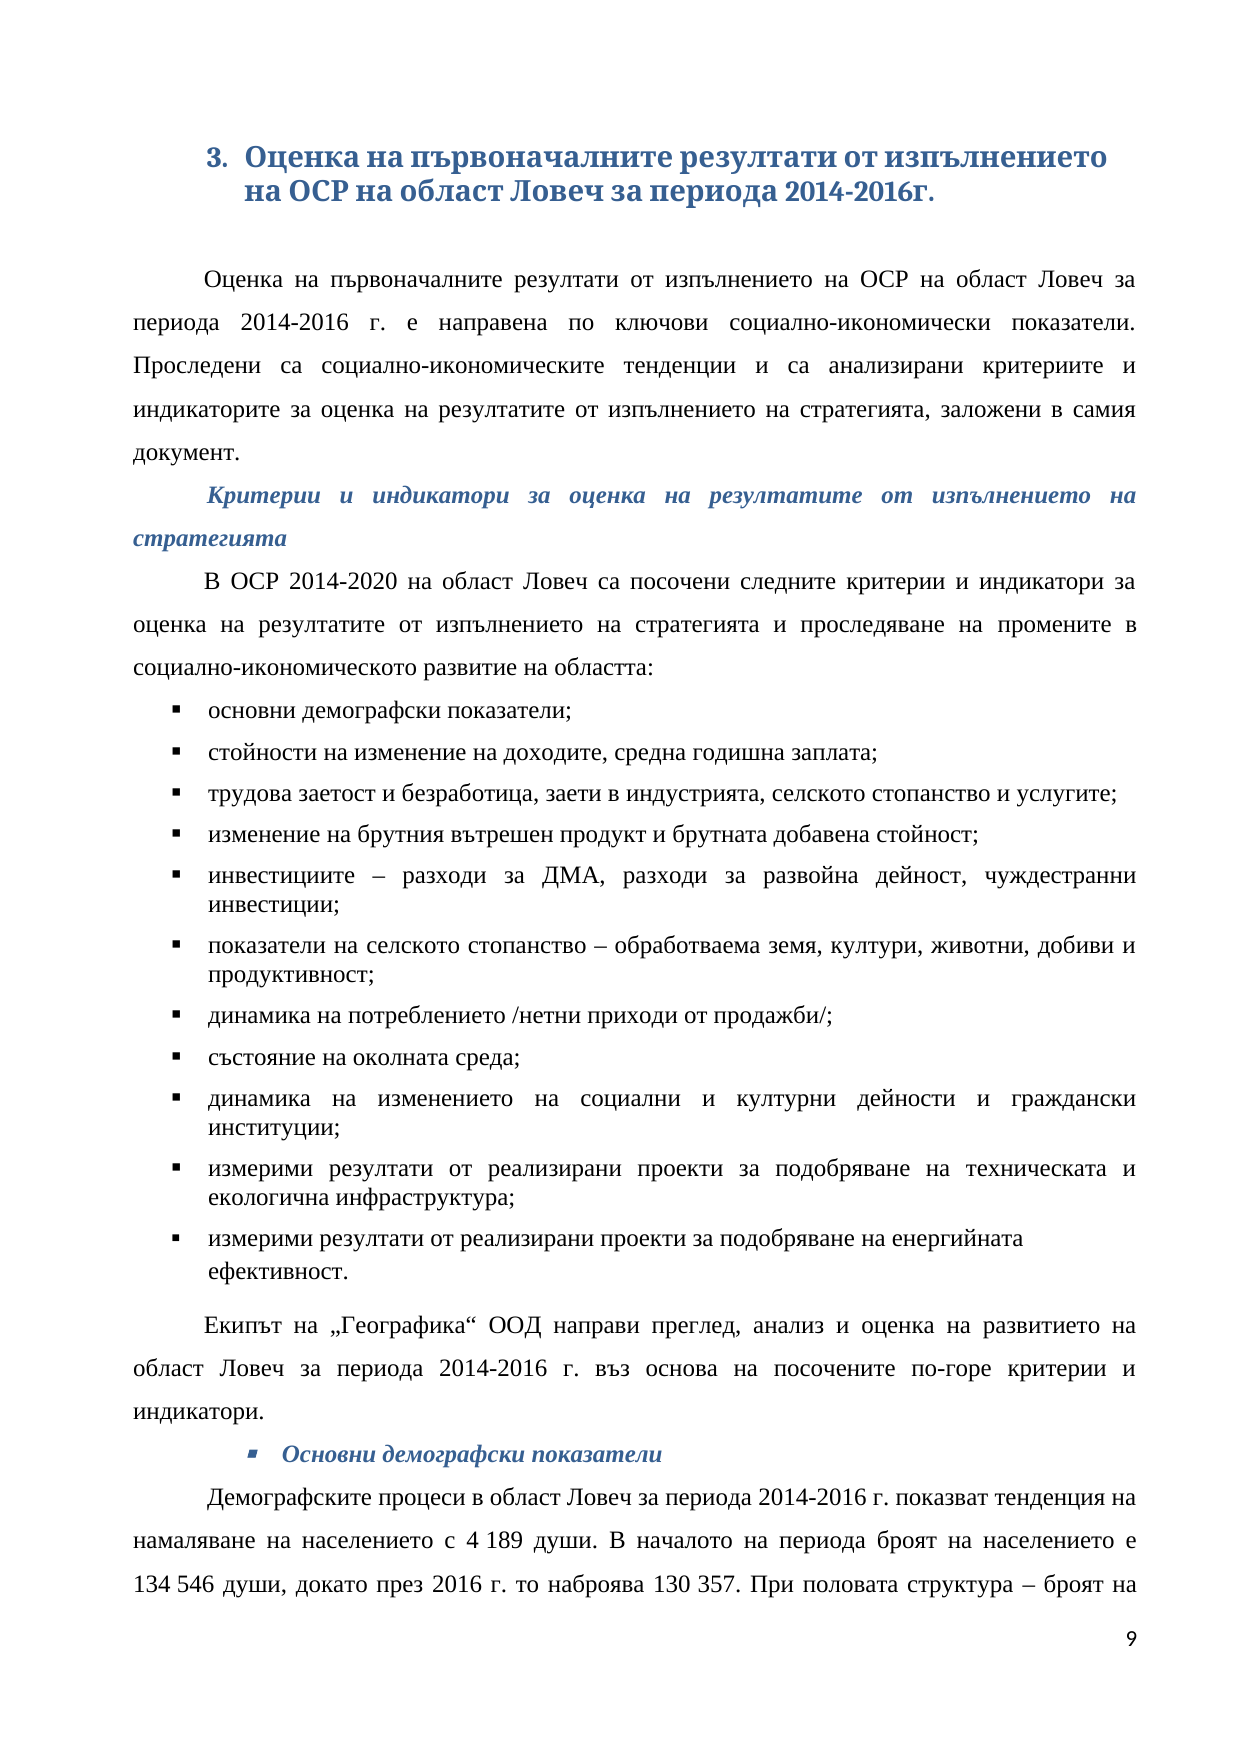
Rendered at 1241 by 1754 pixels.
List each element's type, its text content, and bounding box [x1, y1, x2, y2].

list показатели на селското стопанство – обработваема земя, култури, животни, добиви и продуктивност; [170, 931, 1137, 988]
text Екипът на „Географика“ ООД направи преглед, анализ и оценка на развитието на област Ловеч за периода 2014-2016 г. въз основа на посочените по-горе критерии и индикатори. [133, 1310, 1137, 1425]
list състояние на околната среда; [170, 1042, 1137, 1071]
list измерими резултати от реализирани проекти за подобряване на техническата и екологична инфраструктура; [170, 1153, 1137, 1211]
text В ОСР 2014-2020 на област Ловеч са посочени следните критерии и индикатори за оценка на резултатите от изпълнението на стратегията и проследяване на промените в социално-икономическото развитие на областта: [133, 566, 1137, 681]
list Основни демографски показатели [244, 1439, 1137, 1468]
text Критерии и индикатори за оценка на резултатите от изпълнението на стратегията [133, 480, 1137, 552]
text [133, 1482, 1137, 1597]
subtitle Оценка на първоначалните резултати от изпълнението на ОСР на област Ловеч за периода 2014-2016г. [207, 142, 1137, 209]
list основни демографски показатели; [170, 696, 1137, 724]
list стойности на изменение на доходите, средна годишна заплата; [170, 737, 1137, 766]
list динамика на изменението на социални и културни дейности и граждански институции; [170, 1083, 1137, 1141]
list изменение на брутния вътрешен продукт и брутната добавена стойност; [170, 819, 1137, 848]
list трудова заетост и безработица, заети в индустрията, селското стопанство и услугите; [170, 778, 1137, 807]
list инвестициите – разходи за ДМА, разходи за развойна дейност, чуждестранни инвестиции; [170, 861, 1137, 918]
list динамика на потреблението /нетни приходи от продажби/; [170, 1001, 1137, 1029]
list измерими резултати от реализирани проекти за подобряване на енергийната ефективност. [170, 1223, 1137, 1285]
text Оценка на първоначалните резултати от изпълнението на ОСР на област Ловеч за периода 2014-2016 г. е направена по ключови социално-икономически показатели. Проследени са социално-икономическите тенденции и са анализирани критериите и индикаторите за оценка на резултатите от изпълнението на стратегията, заложени в самия документ. [133, 264, 1137, 466]
